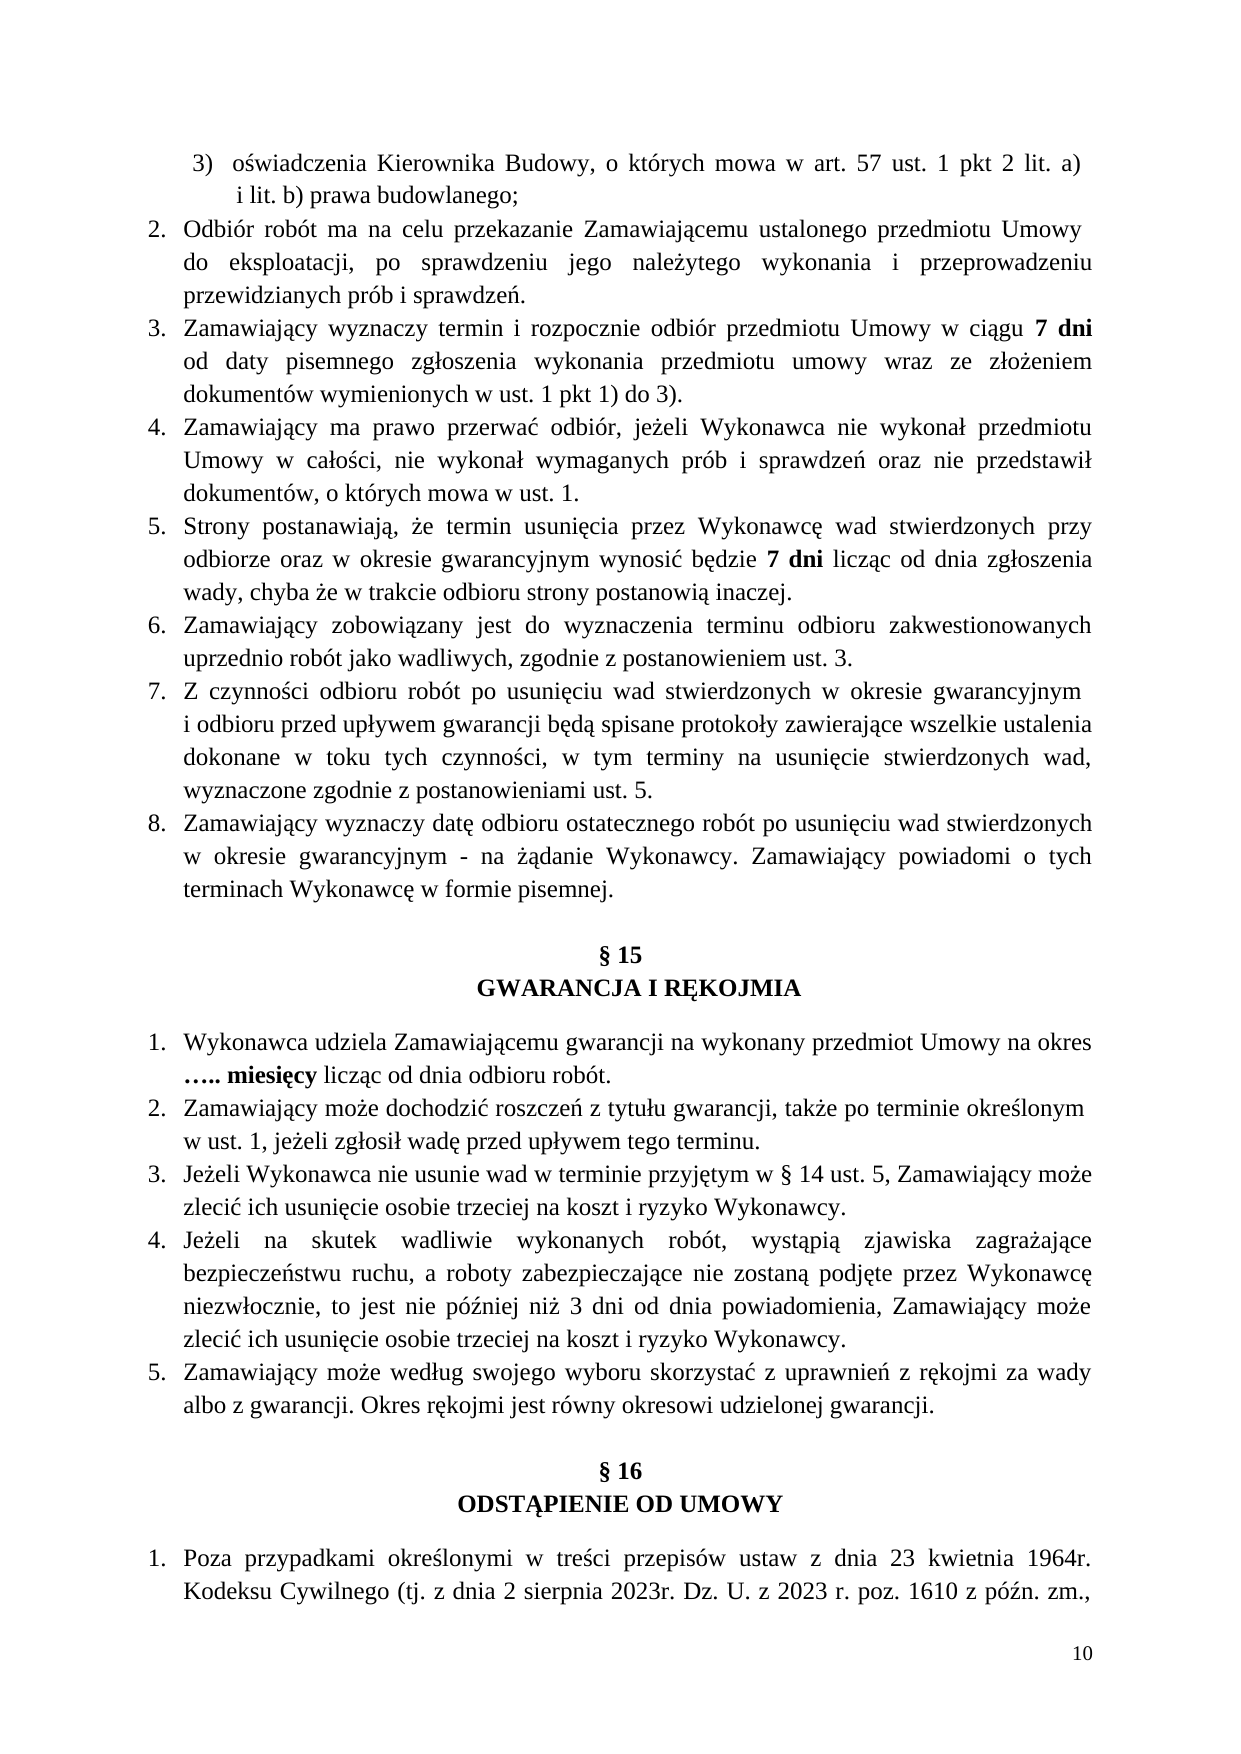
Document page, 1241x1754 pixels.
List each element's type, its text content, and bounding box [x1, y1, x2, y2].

list Zamawiający może dochodzić roszczeń z tytułu gwarancji, także po terminie określonym w ust. 1, jeżeli zgłosił wadę przed upływem tego terminu. [148, 1093, 1093, 1155]
text § 15 GWARANCJA I RĘKOJMIA [148, 940, 1093, 1002]
list Zamawiający może według swojego wyboru skorzystać z uprawnień z rękojmi za wady albo z gwarancji. Okres rękojmi jest równy okresowi udzielonej gwarancji. [148, 1357, 1093, 1419]
text § 16 ODSTĄPIENIE OD UMOWY [148, 1456, 1093, 1518]
list Odbiór robót ma na celu przekazanie Zamawiającemu ustalonego przedmiotu Umowy do eksploatacji, po sprawdzeniu jego należytego wykonania i przeprowadzeniu przewidzianych prób i sprawdzeń. [148, 214, 1093, 308]
list Zamawiający ma prawo przerwać odbiór, jeżeli Wykonawca nie wykonał przedmiotu Umowy w całości, nie wykonał wymaganych prób i sprawdzeń oraz nie przedstawił dokumentów, o których mowa w ust. 1. [148, 412, 1093, 507]
list Strony postanawiają, że termin usunięcia przez Wykonawcę wad stwierdzonych przy odbiorze oraz w okresie gwarancyjnym wynosić będzie 7 dni licząc od dnia zgłoszenia wady, chyba że w trakcie odbioru strony postanowią inaczej. [148, 511, 1093, 606]
list Zamawiający wyznaczy datę odbioru ostatecznego robót po usunięciu wad stwierdzonych w okresie gwarancyjnym - na żądanie Wykonawcy. Zamawiający powiadomi o tych terminach Wykonawcę w formie pisemnej. [148, 808, 1093, 903]
list Zamawiający wyznaczy termin i rozpocznie odbiór przedmiotu Umowy w ciągu 7 dni od daty pisemnego zgłoszenia wykonania przedmiotu umowy wraz ze złożeniem dokumentów wymienionych w ust. 1 pkt 1) do 3). [148, 313, 1093, 407]
list Jeżeli Wykonawca nie usunie wad w terminie przyjętym w § 14 ust. 5, Zamawiający może zlecić ich usunięcie osobie trzeciej na koszt i ryzyko Wykonawcy. [148, 1159, 1093, 1221]
list Zamawiający zobowiązany jest do wyznaczenia terminu odbioru zakwestionowanych uprzednio robót jako wadliwych, zgodnie z postanowieniem ust. 3. [148, 610, 1093, 672]
list Jeżeli na skutek wadliwie wykonanych robót, wystąpią zjawiska zagrażające bezpieczeństwu ruchu, a roboty zabezpieczające nie zostaną podjęte przez Wykonawcę niezwłocznie, to jest nie później niż 3 dni od dnia powiadomienia, Zamawiający może zlecić ich usunięcie osobie trzeciej na koszt i ryzyko Wykonawcy. [148, 1225, 1093, 1353]
list oświadczenia Kierownika Budowy, o których mowa w art. 57 ust. 1 pkt 2 lit. a) i lit. b) prawa budowlanego; [192, 148, 1093, 209]
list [148, 1543, 1093, 1605]
list Z czynności odbioru robót po usunięciu wad stwierdzonych w okresie gwarancyjnym i odbioru przed upływem gwarancji będą spisane protokoły zawierające wszelkie ustalenia dokonane w toku tych czynności, w tym terminy na usunięcie stwierdzonych wad, wyznaczone zgodnie z postanowieniami ust. 5. [148, 676, 1093, 804]
list Wykonawca udziela Zamawiającemu gwarancji na wykonany przedmiot Umowy na okres ….. miesięcy licząc od dnia odbioru robót. [148, 1027, 1093, 1089]
